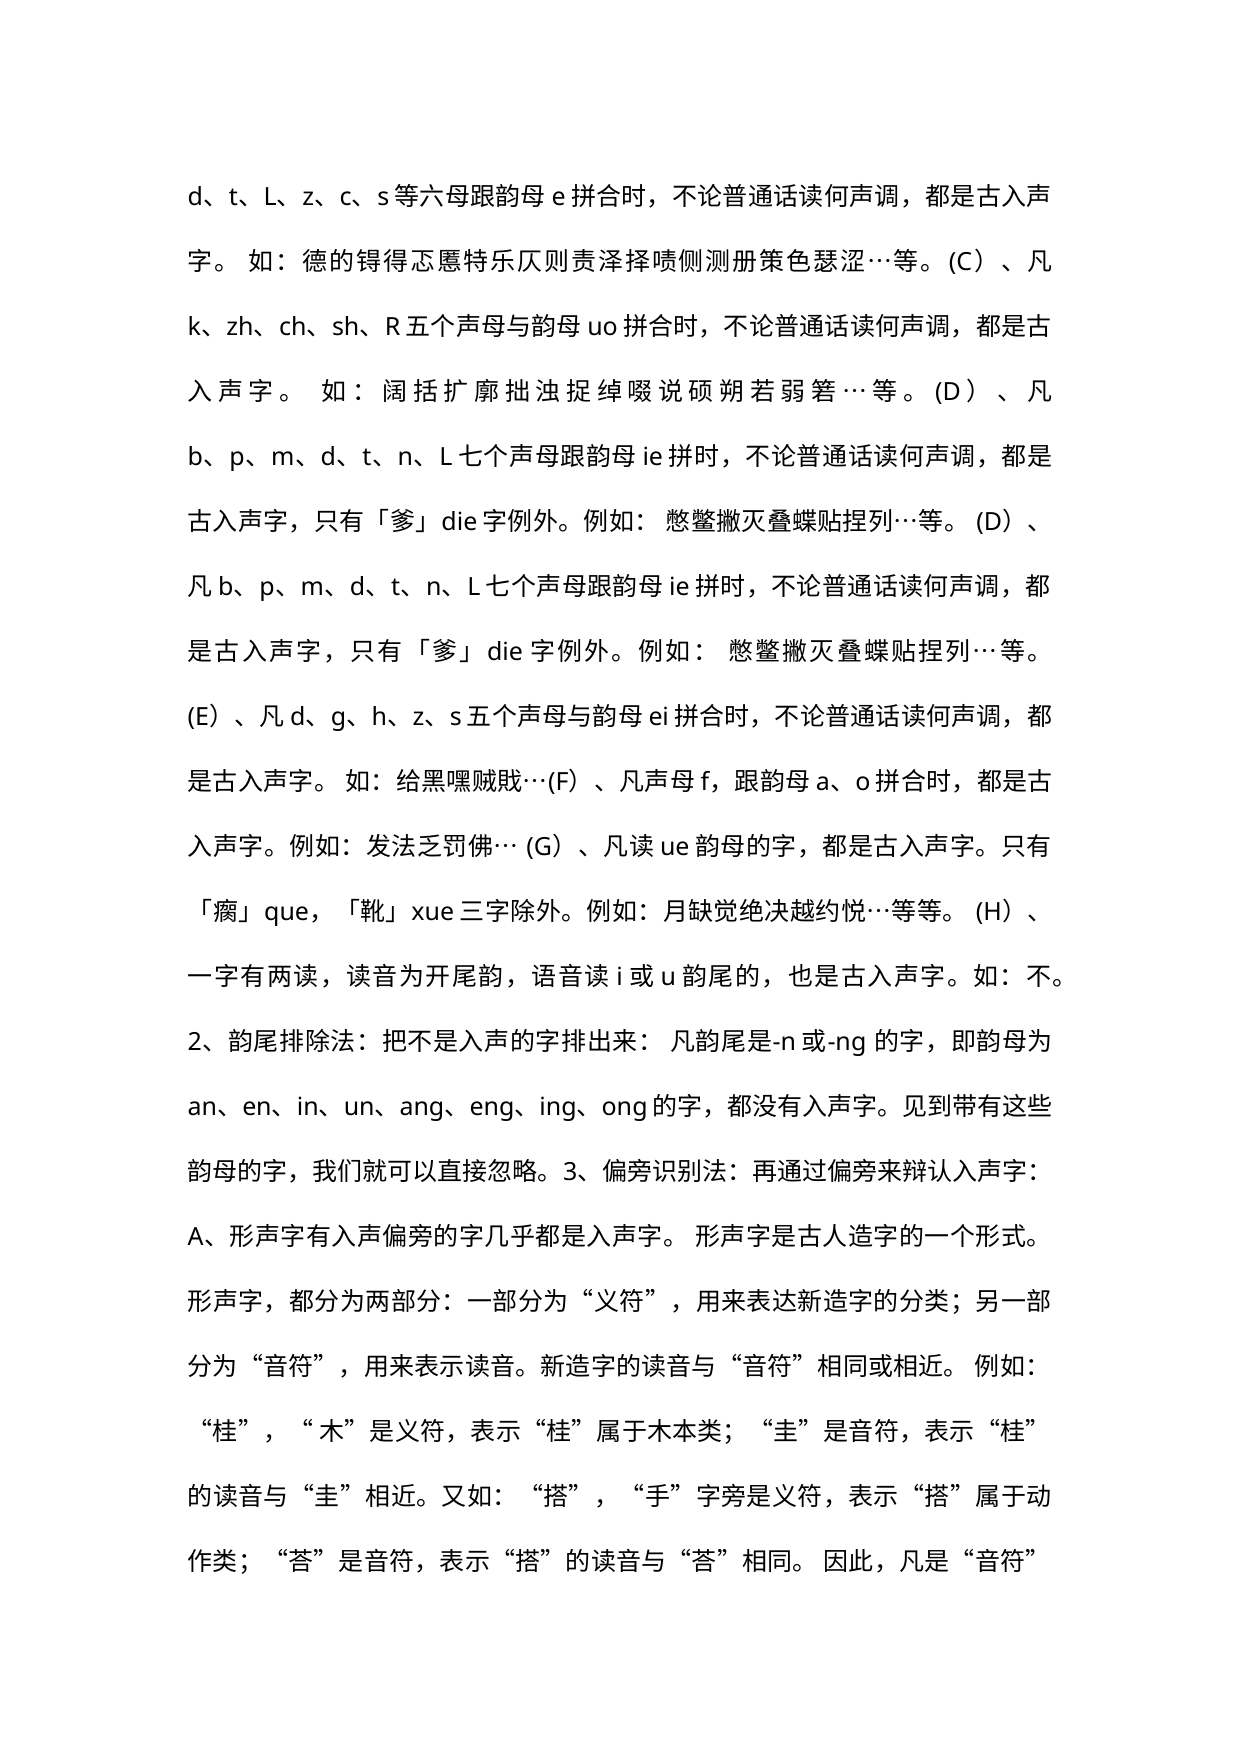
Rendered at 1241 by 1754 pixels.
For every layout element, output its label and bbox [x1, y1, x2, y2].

text [187, 162, 1053, 1592]
